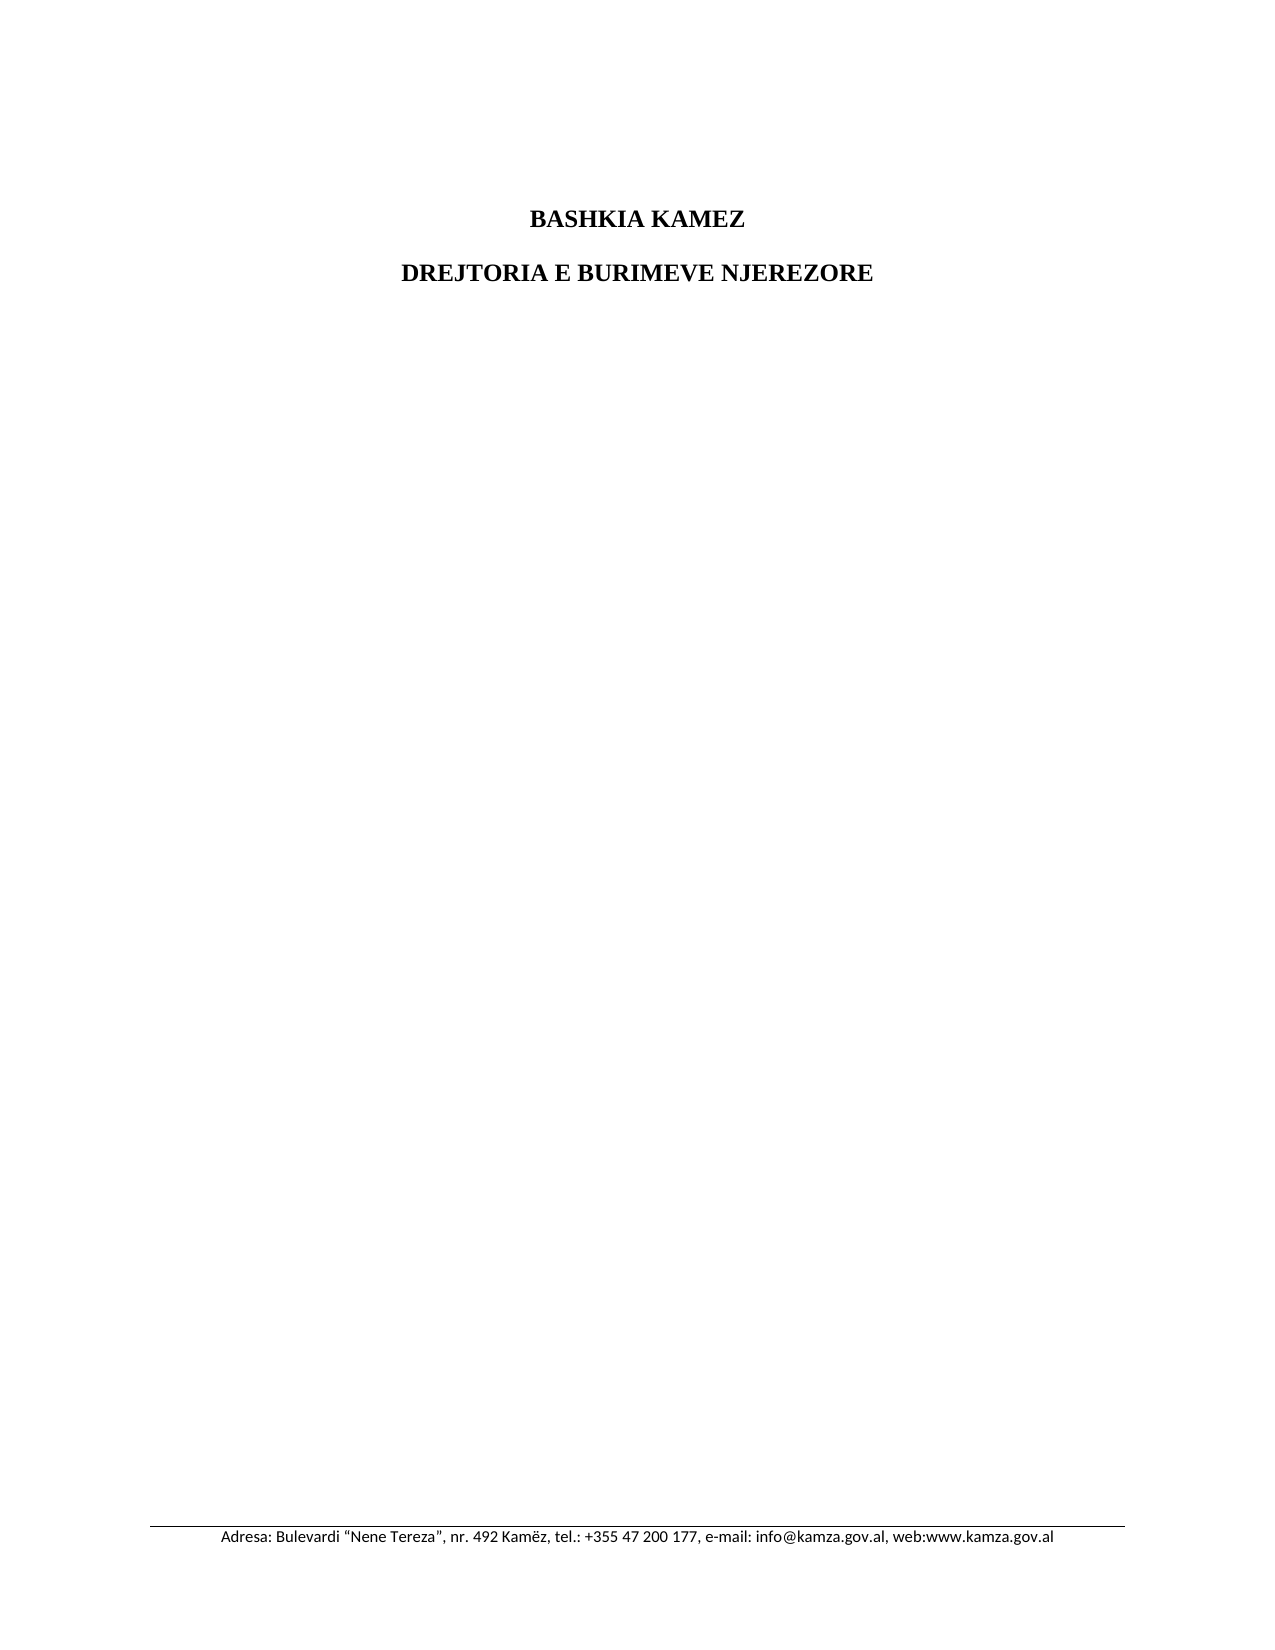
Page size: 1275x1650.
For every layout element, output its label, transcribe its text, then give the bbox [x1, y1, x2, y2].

text DREJTORIA E BURIMEVE NJEREZORE [150, 258, 1125, 286]
text BASHKIA KAMEZ [150, 204, 1125, 233]
